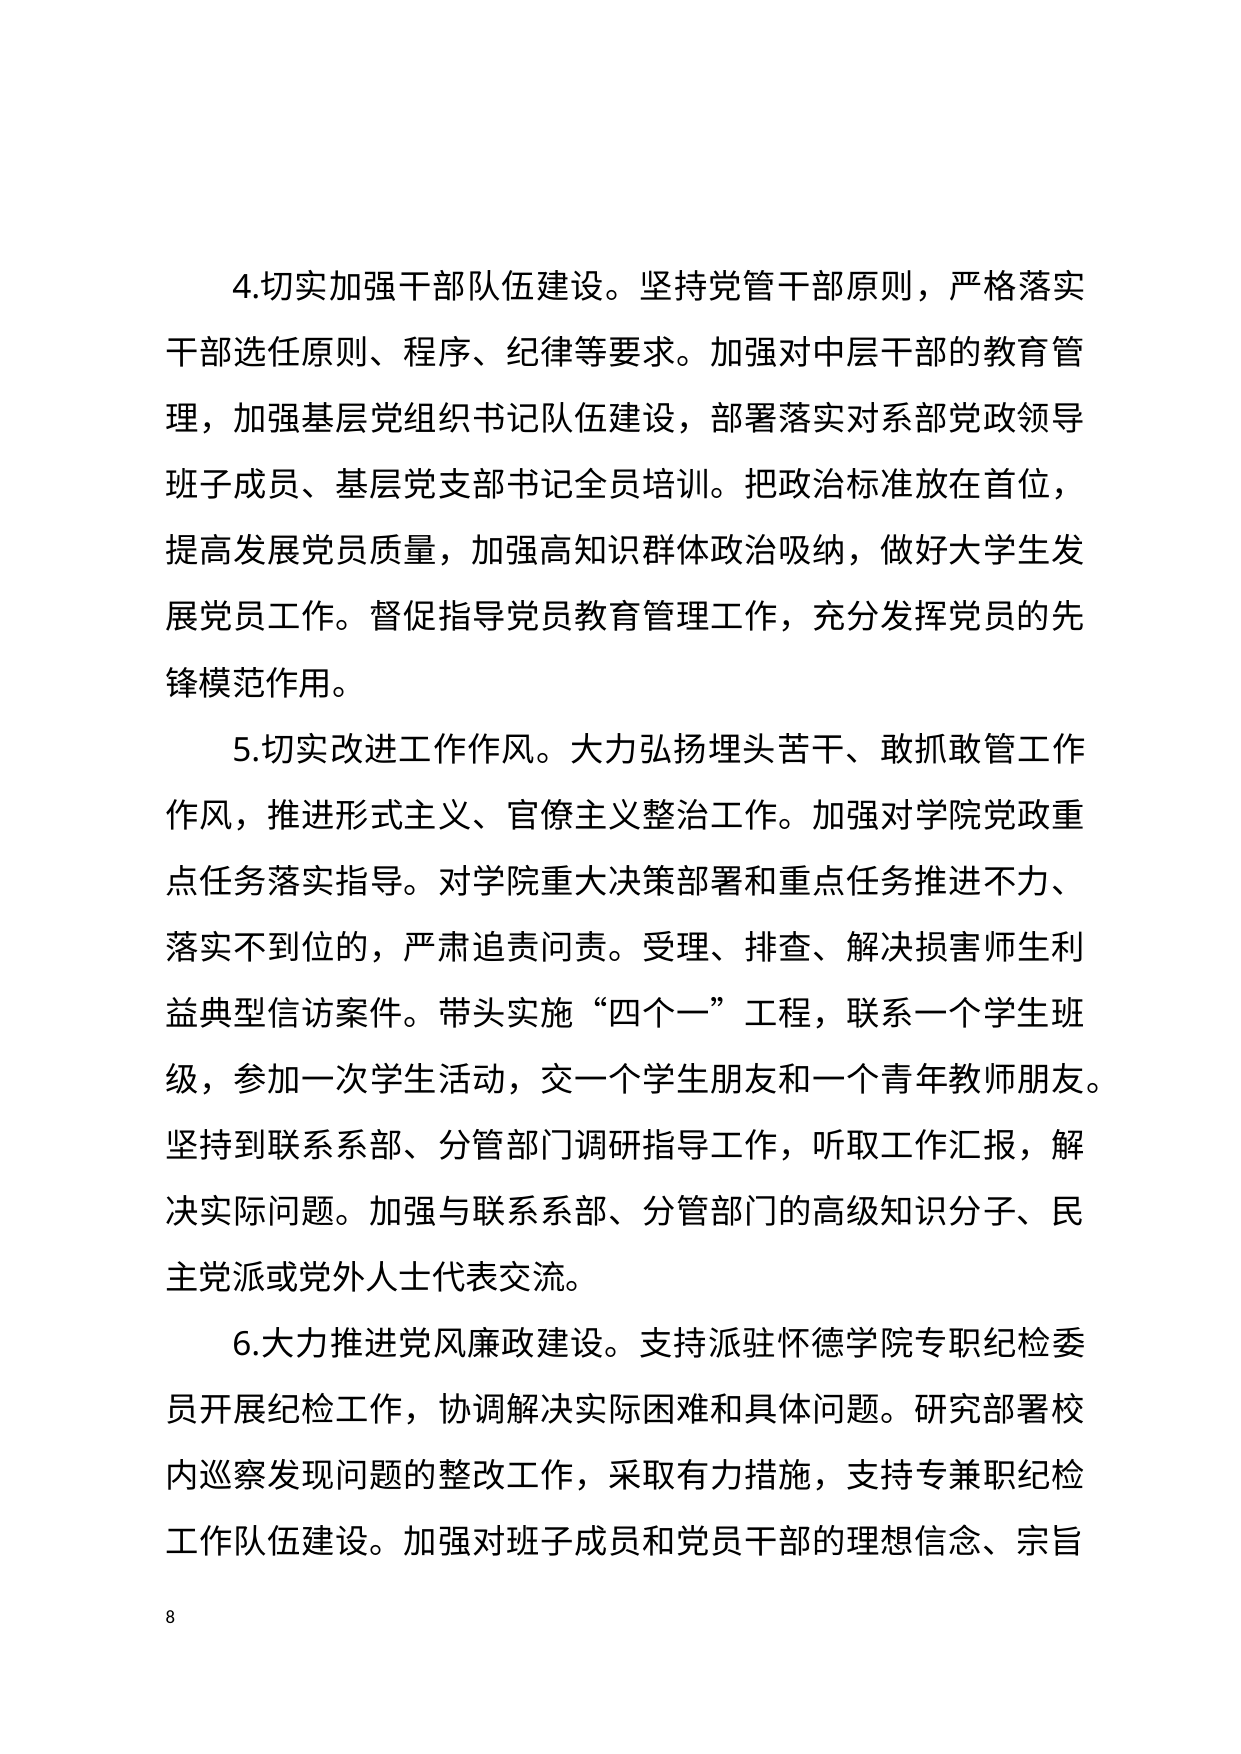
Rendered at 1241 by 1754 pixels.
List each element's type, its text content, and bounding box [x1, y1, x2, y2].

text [165, 1308, 1087, 1572]
text 5.切实改进工作作风。大力弘扬埋头苦干、敢抓敢管工作作风，推进形式主义、官僚主义整治工作。加强对学院党政重点任务落实指导。对学院重大决策部署和重点任务推进不力、落实不到位的，严肃追责问责。受理、排查、解决损害师生利益典型信访案件。带头实施“四个一”工程，联系一个学生班级，参加一次学生活动，交一个学生朋友和一个青年教师朋友。坚持到联系系部、分管部门调研指导工作，听取工作汇报，解决实际问题。加强与联系系部、分管部门的高级知识分子、民主党派或党外人士代表交流。 [165, 713, 1087, 1308]
list 切实加强干部队伍建设。坚持党管干部原则，严格落实干部选任原则、程序、纪律等要求。加强对中层干部的教育管理，加强基层党组织书记队伍建设，部署落实对系部党政领导班子成员、基层党支部书记全员培训。把政治标准放在首位，提高发展党员质量，加强高知识群体政治吸纳，做好大学生发展党员工作。督促指导党员教育管理工作，充分发挥党员的先锋模范作用。 [165, 251, 1087, 713]
